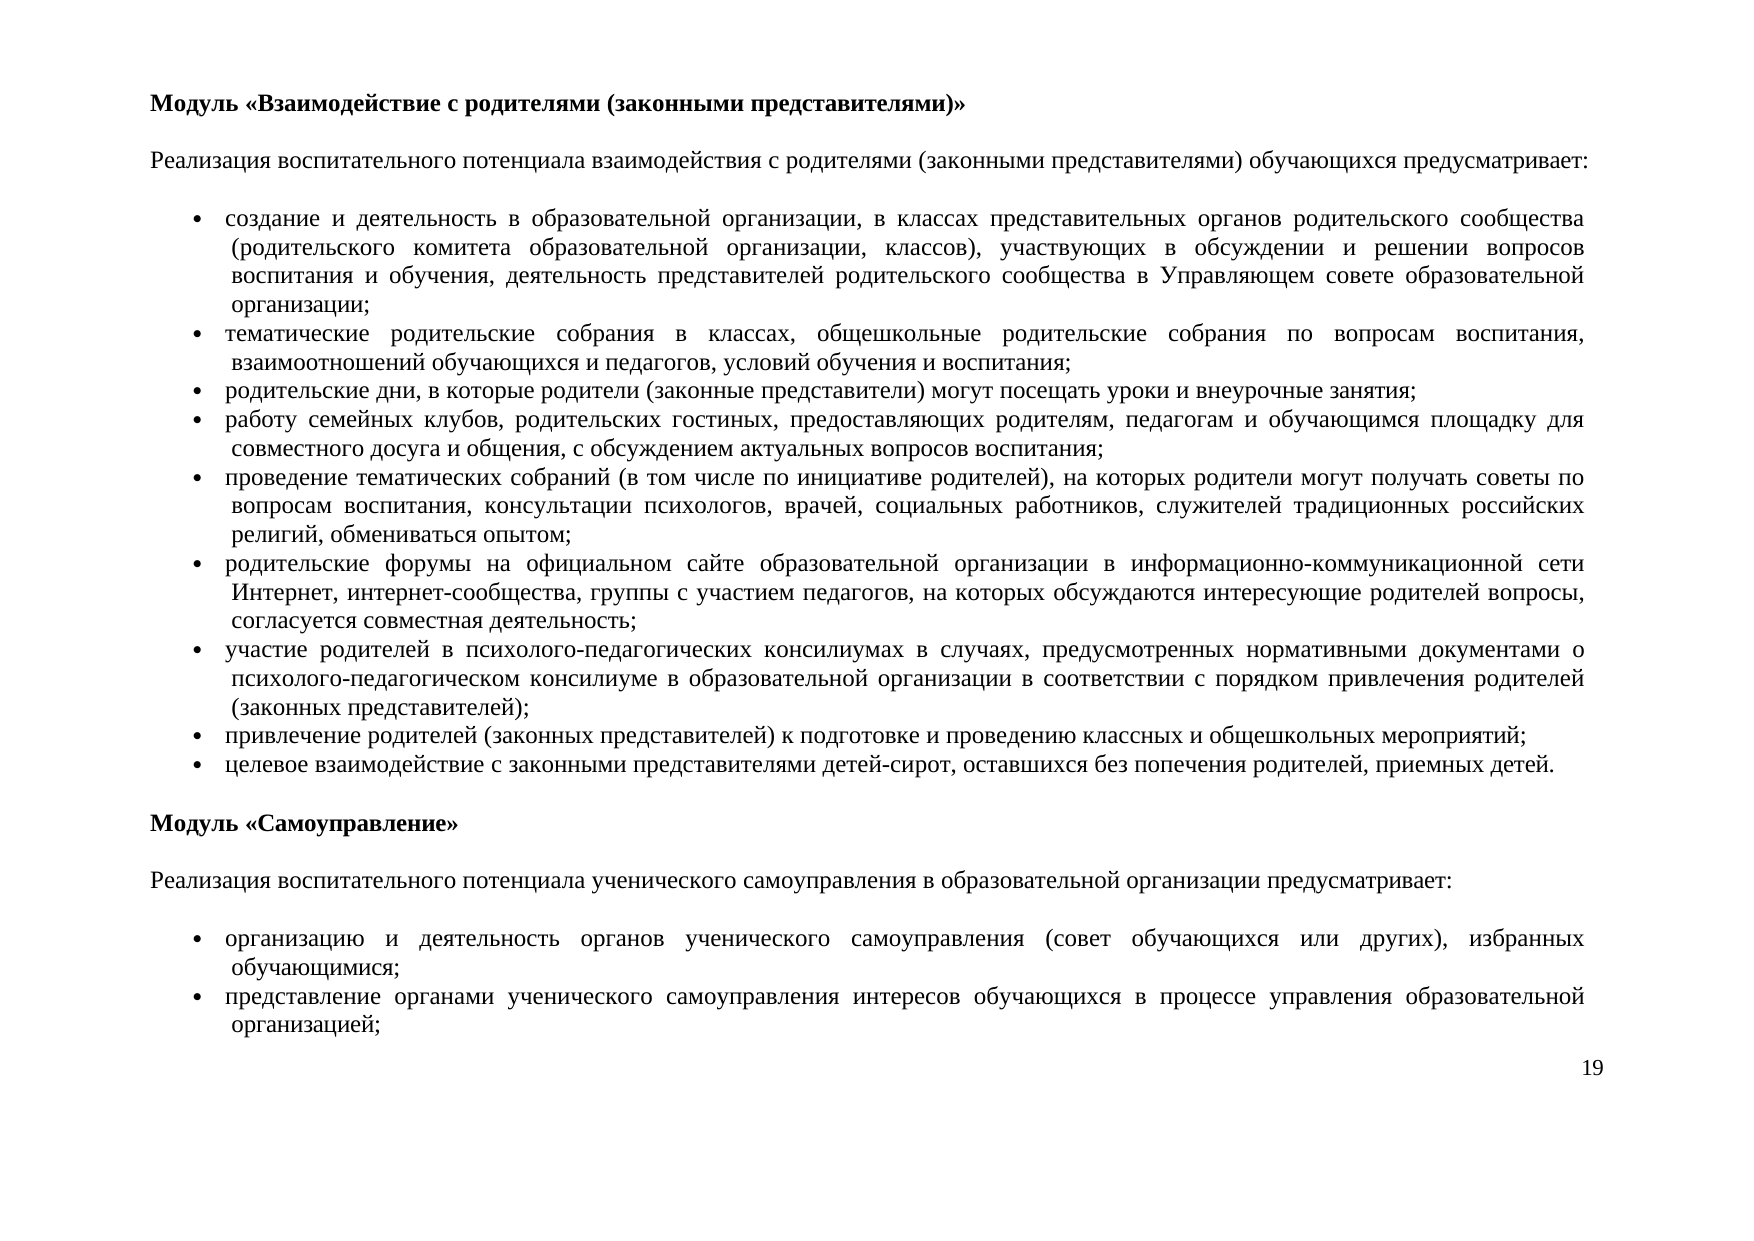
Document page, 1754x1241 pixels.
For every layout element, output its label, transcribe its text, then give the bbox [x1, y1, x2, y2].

list целевое взаимодействие с законными представителями детей-сирот, оставшихся без попечения родителей, приемных детей. [194, 749, 1754, 778]
list представление органами ученического самоуправления интересов обучающихся в процессе управления образовательной организацией; [194, 981, 1586, 1038]
list тематические родительские собрания в классах, общешкольные родительские собрания по вопросам воспитания, взаимоотношений обучающихся и педагогов, условий обучения и воспитания; [194, 318, 1586, 376]
list создание и деятельность в образовательной организации, в классах представительных органов родительского сообщества (родительского комитета образовательной организации, классов), участвующих в обсуждении и решении вопросов воспитания и обучения, деятельность представителей родительского сообщества в Управляющем совете образовательной организации; [194, 203, 1586, 318]
text Реализация воспитательного потенциала ученического самоуправления в образовательной организации предусматривает: [150, 865, 1754, 894]
list участие родителей в психолого-педагогических консилиумах в случаях, предусмотренных нормативными документами о психолого-педагогическом консилиуме в образовательной организации в соответствии с порядком привлечения родителей (законных представителей); [194, 634, 1586, 721]
subtitle Модуль «Самоуправление» [150, 808, 1754, 836]
text Реализация воспитательного потенциала взаимодействия с родителями (законными представителями) обучающихся предусматривает: [150, 145, 1754, 174]
list организацию и деятельность органов ученического самоуправления (совет обучающихся или других), избранных обучающимися; [194, 923, 1586, 981]
list родительские дни, в которые родители (законные представители) могут посещать уроки и внеурочные занятия; [194, 376, 1754, 404]
subtitle Модуль «Взаимодействие с родителями (законными представителями)» [150, 88, 1754, 116]
list родительские форумы на официальном сайте образовательной организации в информационно-коммуникационной сети Интернет, интернет-сообщества, группы с участием педагогов, на которых обсуждаются интересующие родителей вопросы, согласуется совместная деятельность; [194, 548, 1586, 634]
list привлечение родителей (законных представителей) к подготовке и проведению классных и общешкольных мероприятий; [194, 721, 1754, 749]
list проведение тематических собраний (в том числе по инициативе родителей), на которых родители могут получать советы по вопросам воспитания, консультации психологов, врачей, социальных работников, служителей традиционных российских религий, обмениваться опытом; [194, 462, 1586, 548]
list работу семейных клубов, родительских гостиных, предоставляющих родителям, педагогам и обучающимся площадку для совместного досуга и общения, с обсуждением актуальных вопросов воспитания; [194, 404, 1585, 462]
